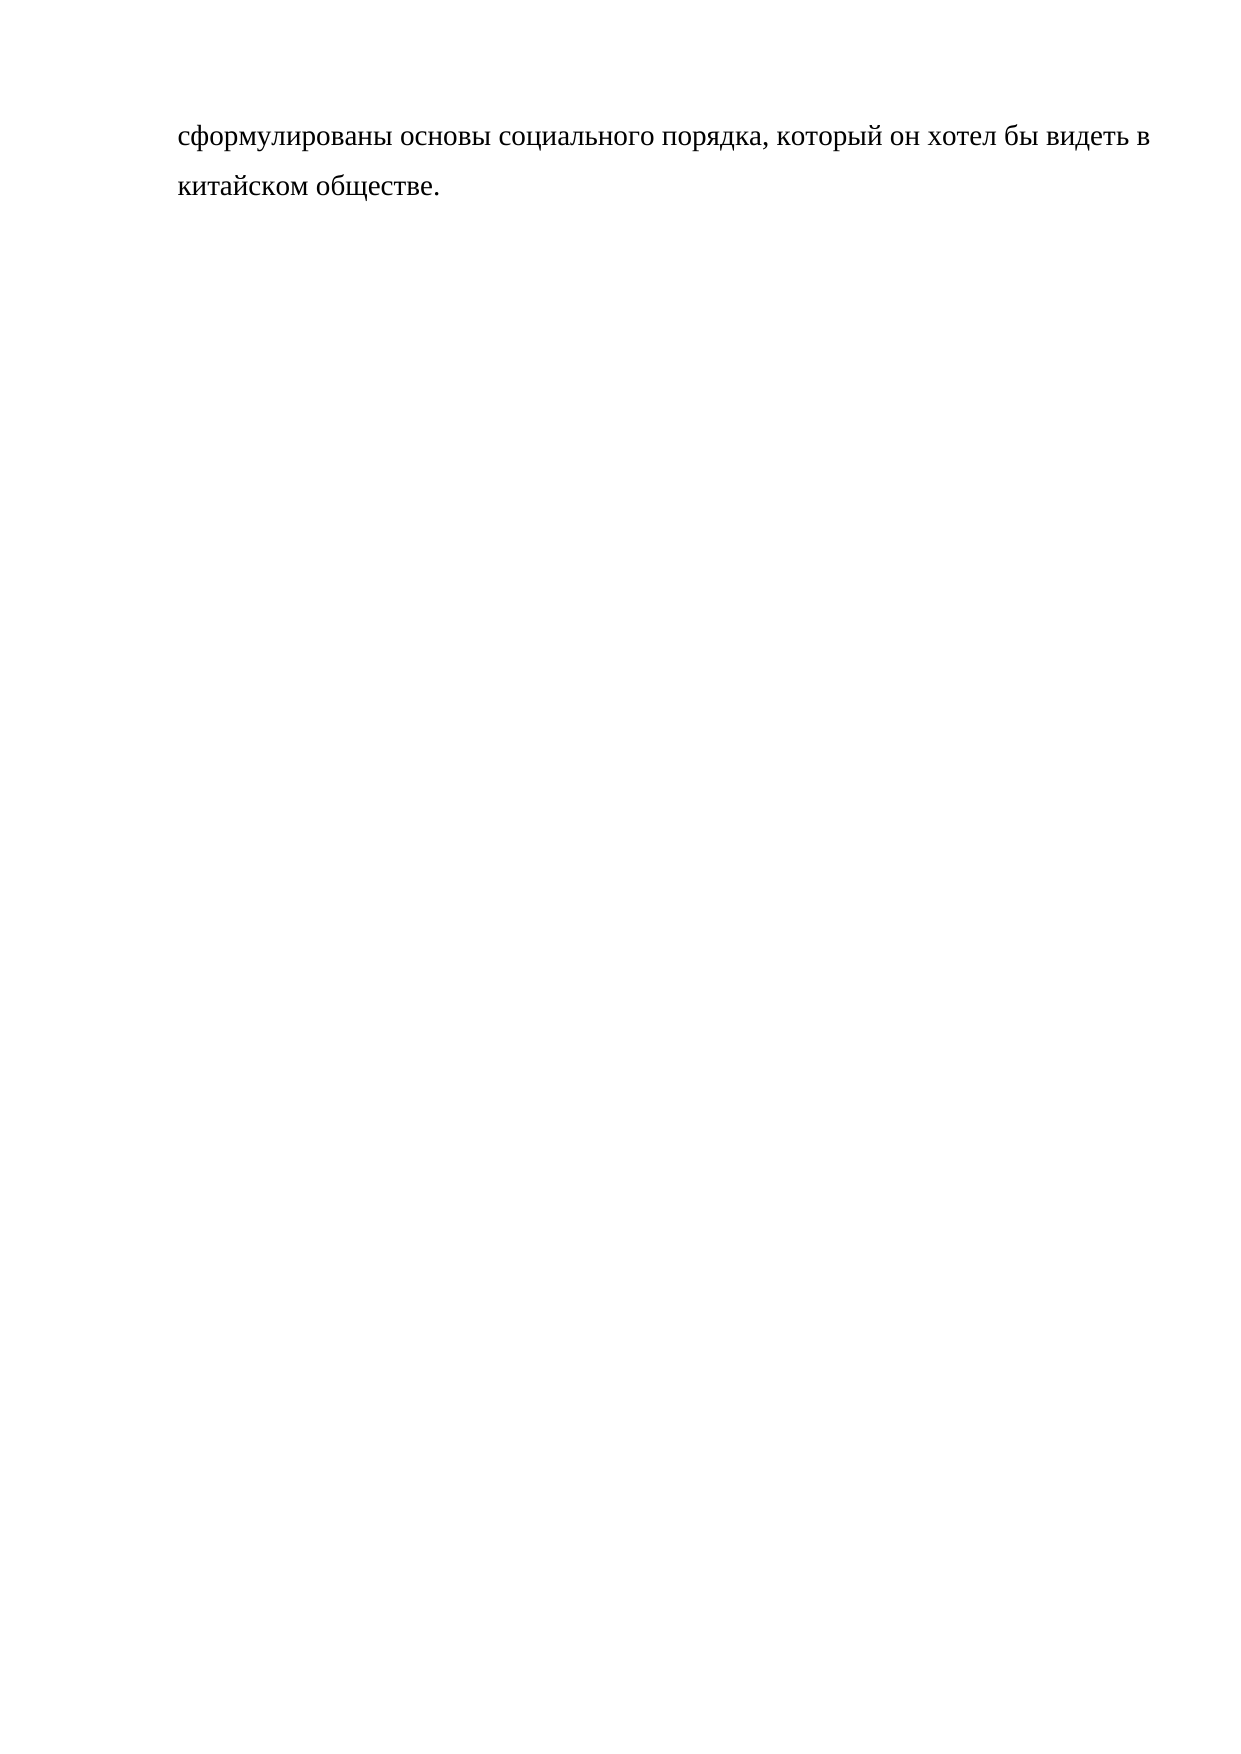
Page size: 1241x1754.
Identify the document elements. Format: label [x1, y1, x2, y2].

text [177, 118, 1152, 202]
